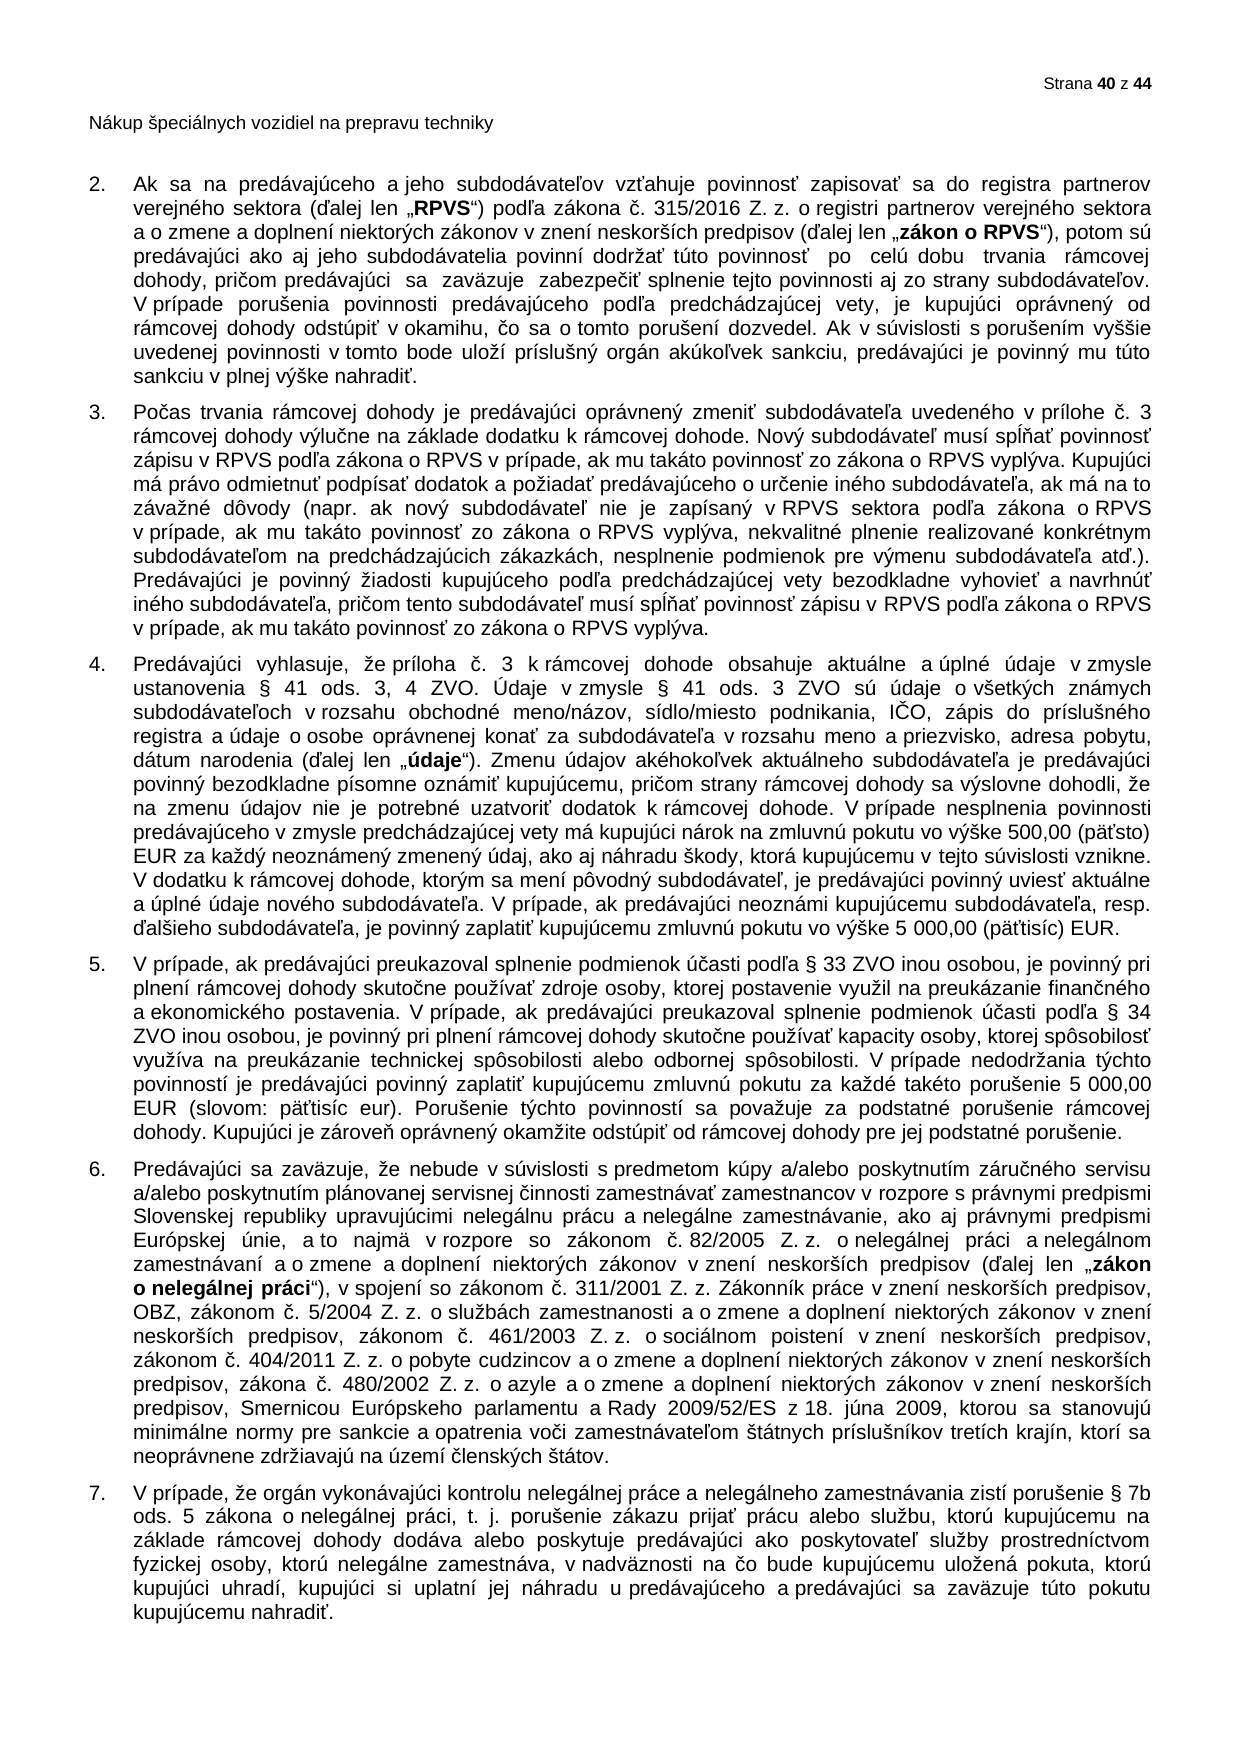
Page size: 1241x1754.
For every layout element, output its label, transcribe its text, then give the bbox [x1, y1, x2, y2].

subtitle 3. Počas trvania rámcovej dohody je predávajúci oprávnený zmeniť subdodávateľa uvedeného v prílohe č. 3 rámcovej dohody výlučne na základe dodatku k rámcovej dohode. Nový subdodávateľ musí spĺňať povinnosť zápisu v RPVS podľa zákona o RPVS v prípade, ak mu takáto povinnosť zo zákona o RPVS vyplýva. Kupujúci má právo odmietnuť podpísať dodatok a požiadať predávajúceho o určenie iného subdodávateľa, ak má na to závažné dôvody (napr. ak nový subdodávateľ nie je zapísaný v RPVS sektora podľa zákona o RPVS v prípade, ak mu takáto povinnosť zo zákona o RPVS vyplýva, nekvalitné plnenie realizované konkrétnym subdodávateľom na predchádzajúcich zákazkách, nesplnenie podmienok pre výmenu subdodávateľa atď.). Predávajúci je povinný žiadosti kupujúceho podľa predchádzajúcej vety bezodkladne vyhovieť a navrhnúť iného subdodávateľa, pričom tento subdodávateľ musí spĺňať povinnosť zápisu v RPVS podľa zákona o RPVS v prípade, ak mu takáto povinnosť zo zákona o RPVS vyplýva. [89, 400, 1152, 640]
subtitle 6. Predávajúci sa zaväzuje, že nebude v súvislosti s predmetom kúpy a/alebo poskytnutím záručného servisu a/alebo poskytnutím plánovanej servisnej činnosti zamestnávať zamestnancov v rozpore s právnymi predpismi Slovenskej republiky upravujúcimi nelegálnu prácu a nelegálne zamestnávanie, ako aj právnymi predpismi Európskej únie, a to najmä v rozpore so zákonom č. 82/2005 Z. z. o nelegálnej práci a nelegálnom zamestnávaní a o zmene a doplnení niektorých zákonov v znení neskorších predpisov (ďalej len „zákon o nelegálnej práci“), v spojení so zákonom č. 311/2001 Z. z. Zákonník práce v znení neskorších predpisov, OBZ, zákonom č. 5/2004 Z. z. o službách zamestnanosti a o zmene a doplnení niektorých zákonov v znení neskorších predpisov, zákonom č. 461/2003 Z. z. o sociálnom poistení v znení neskorších predpisov, zákonom č. 404/2011 Z. z. o pobyte cudzincov a o zmene a doplnení niektorých zákonov v znení neskorších predpisov, zákona č. 480/2002 Z. z. o azyle a o zmene a doplnení niektorých zákonov v znení neskorších predpisov, Smernicou Európskeho parlamentu a Rady 2009/52/ES z 18. júna 2009, ktorou sa stanovujú minimálne normy pre sankcie a opatrenia voči zamestnávateľom štátnych príslušníkov tretích krajín, ktorí sa neoprávnene zdržiavajú na území členských štátov. [89, 1156, 1152, 1468]
subtitle 4. Predávajúci vyhlasuje, že príloha č. 3 k rámcovej dohode obsahuje aktuálne a úplné údaje v zmysle ustanovenia § 41 ods. 3, 4 ZVO. Údaje v zmysle § 41 ods. 3 ZVO sú údaje o všetkých známych subdodávateľoch v rozsahu obchodné meno/názov, sídlo/miesto podnikania, IČO, zápis do príslušného registra a údaje o osobe oprávnenej konať za subdodávateľa v rozsahu meno a priezvisko, adresa pobytu, dátum narodenia (ďalej len „údaje“). Zmenu údajov akéhokoľvek aktuálneho subdodávateľa je predávajúci povinný bezodkladne písomne oznámiť kupujúcemu, pričom strany rámcovej dohody sa výslovne dohodli, že na zmenu údajov nie je potrebné uzatvoriť dodatok k rámcovej dohode. V prípade nesplnenia povinnosti predávajúceho v zmysle predchádzajúcej vety má kupujúci nárok na zmluvnú pokutu vo výške 500,00 (päťsto) EUR za každý neoznámený zmenený údaj, ako aj náhradu škody, ktorá kupujúcemu v tejto súvislosti vznikne. V dodatku k rámcovej dohode, ktorým sa mení pôvodný subdodávateľ, je predávajúci povinný uviesť aktuálne a úplné údaje nového subdodávateľa. V prípade, ak predávajúci neoznámi kupujúcemu subdodávateľa, resp. ďalšieho subdodávateľa, je povinný zaplatiť kupujúcemu zmluvnú pokutu vo výške 5 000,00 (päťtisíc) EUR. [89, 652, 1152, 940]
subtitle 7. V prípade, že orgán vykonávajúci kontrolu nelegálnej práce a nelegálneho zamestnávania zistí porušenie § 7b ods. 5 zákona o nelegálnej práci, t. j. porušenie zákazu prijať prácu alebo službu, ktorú kupujúcemu na základe rámcovej dohody dodáva alebo poskytuje predávajúci ako poskytovateľ služby prostredníctvom fyzickej osoby, ktorú nelegálne zamestnáva, v nadväznosti na čo bude kupujúcemu uložená pokuta, ktorú kupujúci uhradí, kupujúci si uplatní jej náhradu u predávajúceho a predávajúci sa zaväzuje túto pokutu kupujúcemu nahradiť. [89, 1480, 1152, 1624]
subtitle 2. Ak sa na predávajúceho a jeho subdodávateľov vzťahuje povinnosť zapisovať sa do registra partnerov verejného sektora (ďalej len „RPVS“) podľa zákona č. 315/2016 Z. z. o registri partnerov verejného sektora a o zmene a doplnení niektorých zákonov v znení neskorších predpisov (ďalej len „zákon o RPVS“), potom sú predávajúci ako aj jeho subdodávatelia povinní dodržať túto povinnosť po celú dobu trvania rámcovej dohody, pričom predávajúci sa zaväzuje zabezpečiť splnenie tejto povinnosti aj zo strany subdodávateľov. V prípade porušenia povinnosti predávajúceho podľa predchádzajúcej vety, je kupujúci oprávnený od rámcovej dohody odstúpiť v okamihu, čo sa o tomto porušení dozvedel. Ak v súvislosti s porušením vyššie uvedenej povinnosti v tomto bode uloží príslušný orgán akúkoľvek sankciu, predávajúci je povinný mu túto sankciu v plnej výške nahradiť. [89, 172, 1152, 388]
subtitle 5. V prípade, ak predávajúci preukazoval splnenie podmienok účasti podľa § 33 ZVO inou osobou, je povinný pri plnení rámcovej dohody skutočne používať zdroje osoby, ktorej postavenie využil na preukázanie finančného a ekonomického postavenia. V prípade, ak predávajúci preukazoval splnenie podmienok účasti podľa § 34 ZVO inou osobou, je povinný pri plnení rámcovej dohody skutočne používať kapacity osoby, ktorej spôsobilosť využíva na preukázanie technickej spôsobilosti alebo odbornej spôsobilosti. V prípade nedodržania týchto povinností je predávajúci povinný zaplatiť kupujúcemu zmluvnú pokutu za každé takéto porušenie 5 000,00 EUR (slovom: päťtisíc eur). Porušenie týchto povinností sa považuje za podstatné porušenie rámcovej dohody. Kupujúci je zároveň oprávnený okamžite odstúpiť od rámcovej dohody pre jej podstatné porušenie. [89, 952, 1152, 1144]
